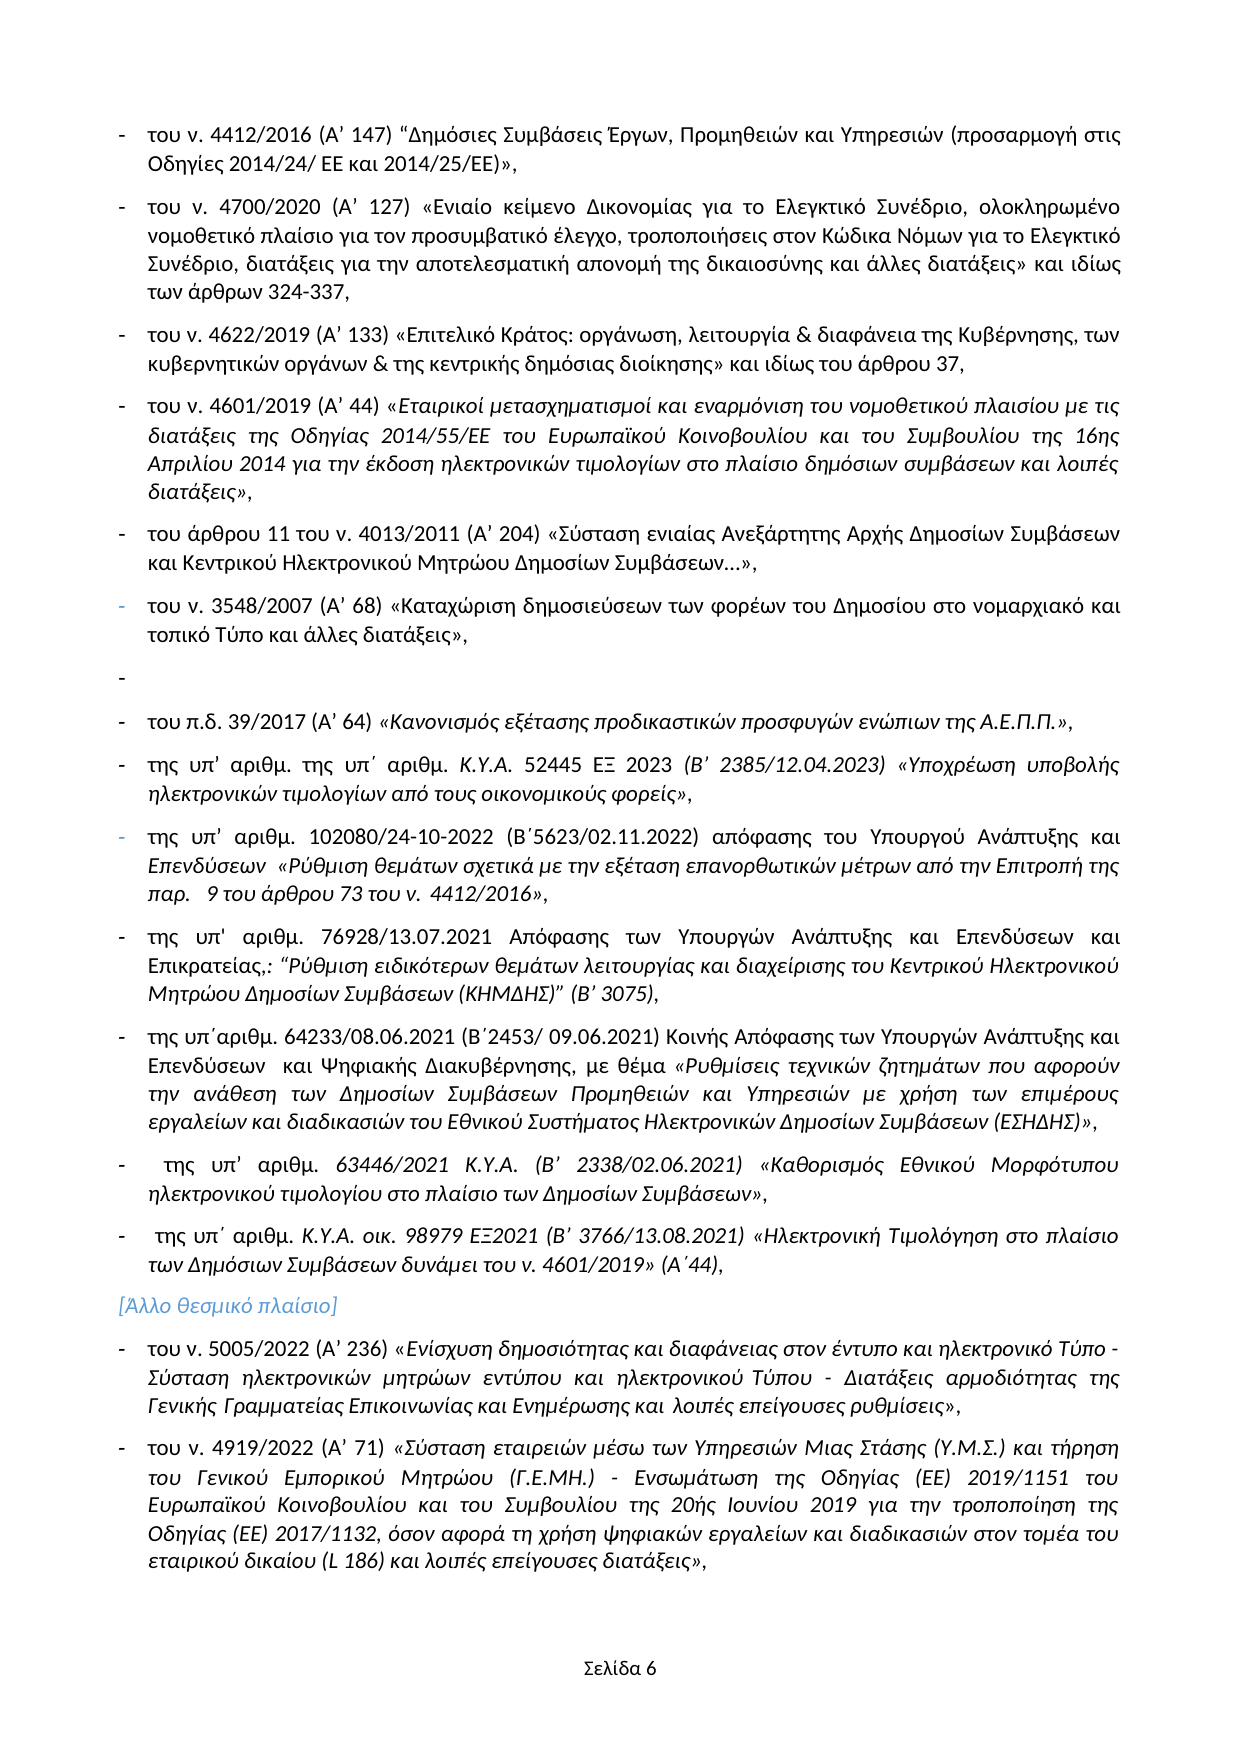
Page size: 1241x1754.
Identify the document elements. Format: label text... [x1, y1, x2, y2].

list της υπ’ αριθμ. της υπ΄ αριθμ. Κ.Υ.Α. 52445 ΕΞ 2023 (B’ 2385/12.04.2023) «Υποχρέωση υποβολής ηλεκτρονικών τιμολογίων από τους οικονομικούς φορείς», [118, 748, 1122, 808]
list του ν. 5005/2022 (Α’ 236) «Ενίσχυση δημοσιότητας και διαφάνειας στον έντυπο και ηλεκτρονικό Τύπο - Σύσταση ηλεκτρονικών μητρώων εντύπου και ηλεκτρονικού Τύπου - Διατάξεις αρμοδιότητας της Γενικής Γραμματείας Επικοινωνίας και Ενημέρωσης και λοιπές επείγουσες ρυθμίσεις», [118, 1332, 1122, 1419]
list της υπ΄ αριθμ. Κ.Υ.Α. οικ. 98979 ΕΞ2021 (B’ 3766/13.08.2021) «Ηλεκτρονική Τιμολόγηση στο πλαίσιο των Δημόσιων Συμβάσεων δυνάμει του ν. 4601/2019» (Α΄44), [118, 1219, 1122, 1278]
list του ν. 4622/2019 (Α’ 133) «Επιτελικό Κράτος: οργάνωση, λειτουργία & διαφάνεια της Κυβέρνησης, των κυβερνητικών οργάνων & της κεντρικής δημόσιας διοίκησης» και ιδίως του άρθρου 37, [118, 318, 1122, 377]
list της υπ΄αριθμ. 64233/08.06.2021 (Β΄2453/ 09.06.2021) Κοινής Απόφασης των Υπουργών Ανάπτυξης και Επενδύσεων και Ψηφιακής Διακυβέρνησης, με θέμα «Ρυθμίσεις τεχνικών ζητημάτων που αφορούν την ανάθεση των Δημοσίων Συμβάσεων Προμηθειών και Υπηρεσιών με χρήση των επιμέρους εργαλείων και διαδικασιών του Εθνικού Συστήματος Ηλεκτρονικών Δημοσίων Συμβάσεων (ΕΣΗΔΗΣ)», [118, 1020, 1122, 1135]
list του άρθρου 11 του ν. 4013/2011 (Α’ 204) «Σύσταση ενιαίας Ανεξάρτητης Αρχής Δημοσίων Συμβάσεων και Κεντρικού Ηλεκτρονικού Μητρώου Δημοσίων Συμβάσεων…», [118, 517, 1122, 577]
list του ν. 4919/2022 (Α’ 71) «Σύσταση εταιρειών μέσω των Υπηρεσιών Μιας Στάσης (Υ.Μ.Σ.) και τήρηση του Γενικού Εμπορικού Μητρώου (Γ.Ε.ΜΗ.) - Ενσωμάτωση της Οδηγίας (ΕΕ) 2019/1151 του Ευρωπαϊκού Κοινοβουλίου και του Συμβουλίου της 20ής Ιουνίου 2019 για την τροποποίηση της Oδηγίας (ΕΕ) 2017/1132, όσον αφορά τη χρήση ψηφιακών εργαλείων και διαδικασιών στον τομέα του εταιρικού δικαίου (L 186) και λοιπές επείγουσες διατάξεις», [118, 1431, 1122, 1575]
list του ν. 4412/2016 (Α’ 147) “Δημόσιες Συμβάσεις Έργων, Προμηθειών και Υπηρεσιών (προσαρμογή στις Οδηγίες 2014/24/ ΕΕ και 2014/25/ΕΕ)», [118, 118, 1122, 177]
list της υπ’ αριθμ. 102080/24-10-2022 (Β΄5623/02.11.2022) απόφασης του Υπουργού Ανάπτυξης και Επενδύσεων «Ρύθμιση θεμάτων σχετικά με την εξέταση επανορθωτικών μέτρων από την Επιτροπή της παρ. 9 του άρθρου 73 του ν. 4412/2016», [118, 820, 1122, 907]
list του ν. 4700/2020 (Α’ 127) «Ενιαίο κείμενο Δικονομίας για το Ελεγκτικό Συνέδριο, ολοκληρωμένο νομοθετικό πλαίσιο για τον προσυμβατικό έλεγχο, τροποποιήσεις στον Κώδικα Νόμων για το Ελεγκτικό Συνέδριο, διατάξεις για την αποτελεσματική απονομή της δικαιοσύνης και άλλες διατάξεις» και ιδίως των άρθρων 324-337, [118, 190, 1122, 305]
list του ν. 3548/2007 (Α’ 68) «Καταχώριση δημοσιεύσεων των φορέων του Δημοσίου στο νομαρχιακό και τοπικό Τύπο και άλλες διατάξεις», [118, 589, 1122, 648]
list του π.δ. 39/2017 (Α’ 64) «Κανονισμός εξέτασης προδικαστικών προσφυγών ενώπιων της Α.Ε.Π.Π.», [118, 704, 1122, 736]
list της υπ’ αριθμ. 63446/2021 Κ.Υ.Α. (B’ 2338/02.06.2021) «Καθορισμός Εθνικού Μορφότυπου ηλεκτρονικού τιμολογίου στο πλαίσιο των Δημοσίων Συμβάσεων», [118, 1147, 1122, 1207]
list της υπ' αριθμ. 76928/13.07.2021 Απόφασης των Υπουργών Ανάπτυξης και Επενδύσεων και Επικρατείας,: “Ρύθμιση ειδικότερων θεμάτων λειτουργίας και διαχείρισης του Κεντρικού Ηλεκτρονικού Μητρώου Δημοσίων Συμβάσεων (ΚΗΜΔΗΣ)” (Β’ 3075), [118, 920, 1122, 1007]
text [Άλλο θεσμικό πλαίσιο] [118, 1291, 1122, 1319]
list του ν. 4601/2019 (Α’ 44) «Εταιρικοί µετασχηµατισµοί και εναρµόνιση του νοµοθετικού πλαισίου µε τις διατάξεις της Οδηγίας 2014/55/ΕΕ του Ευρωπαϊκού Κοινοβουλίου και του Συµβουλίου της 16ης Απριλίου 2014 για την έκδοση ηλεκτρονικών τιµολογίων στο πλαίσιο δηµόσιων συµβάσεων και λοιπές διατάξεις», [118, 389, 1122, 505]
